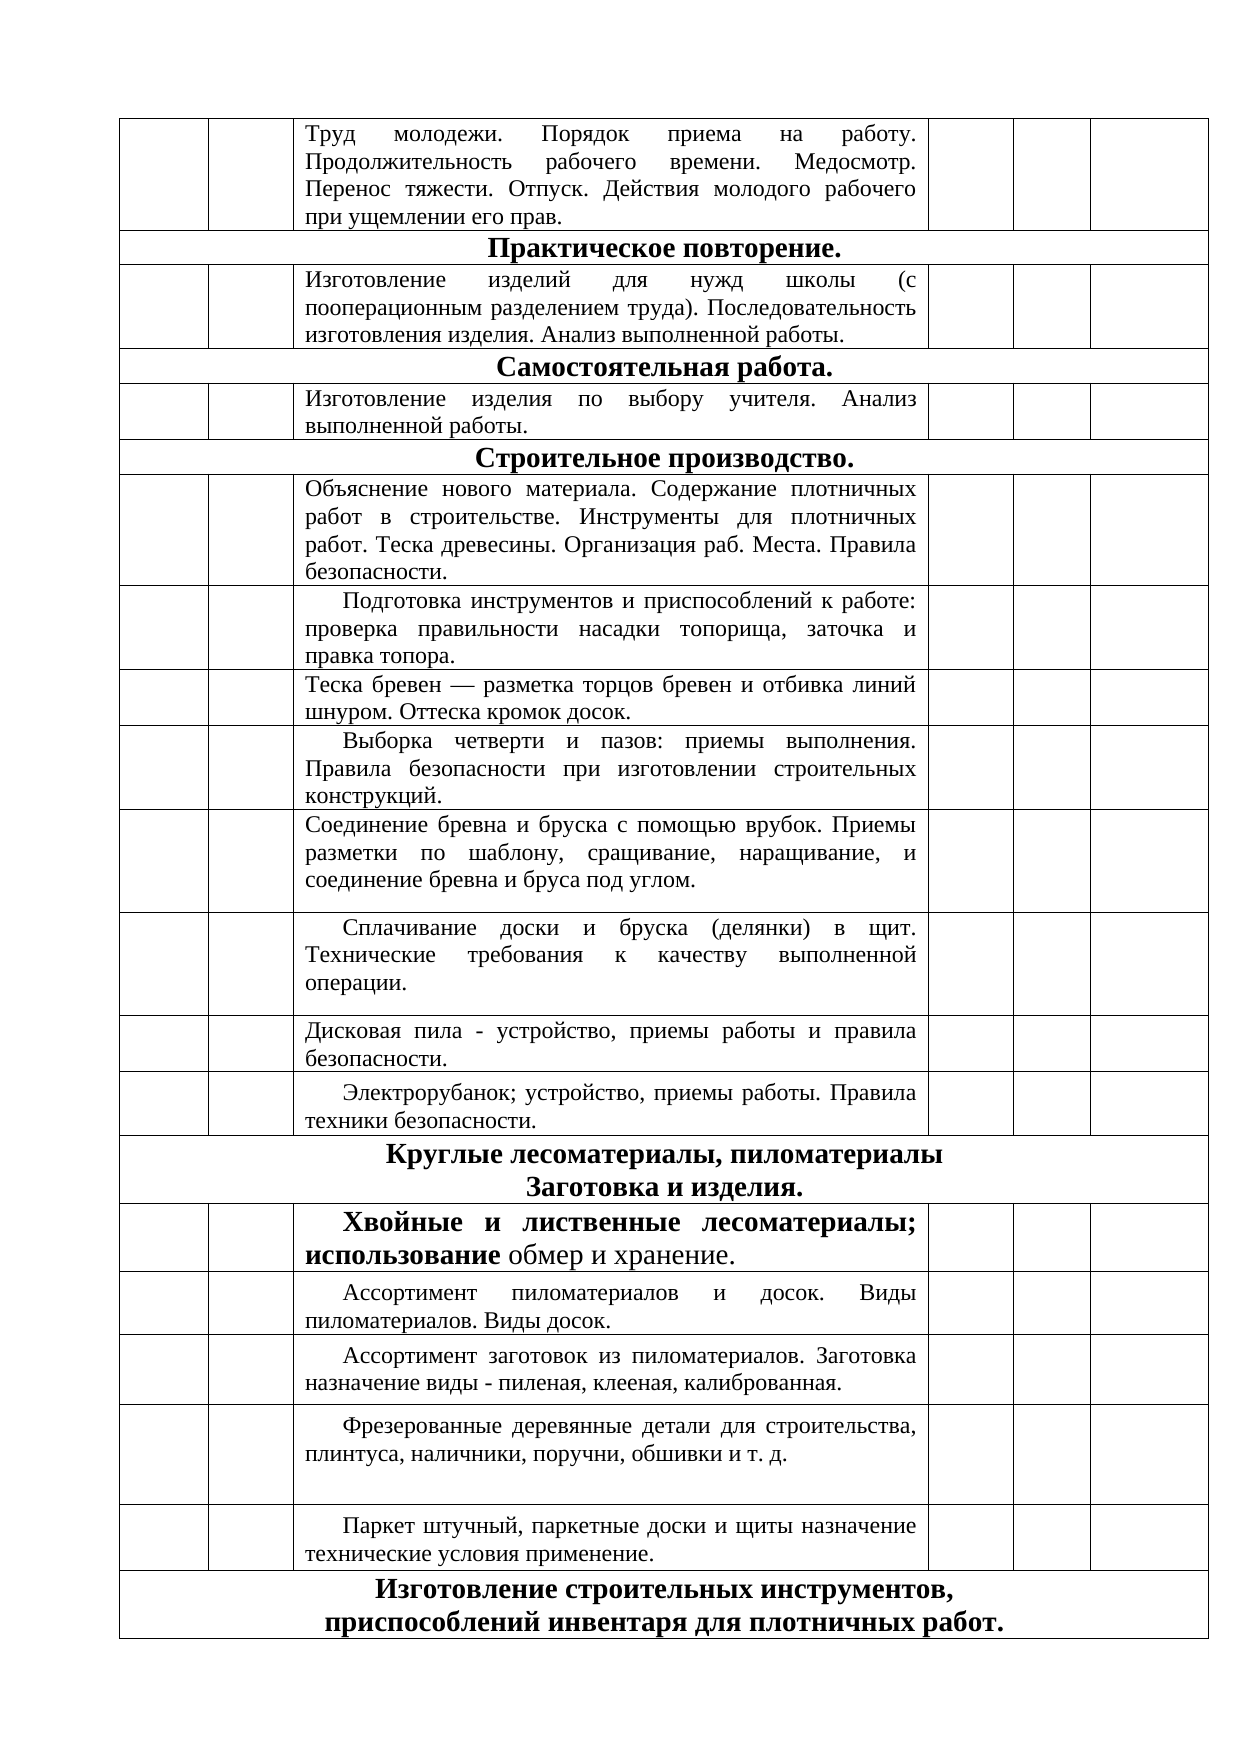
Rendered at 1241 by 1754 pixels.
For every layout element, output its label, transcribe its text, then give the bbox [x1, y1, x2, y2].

table_cell [209, 1405, 293, 1504]
table_cell [120, 1505, 208, 1570]
table_cell [929, 1072, 1013, 1135]
table_cell [929, 119, 1013, 229]
table_cell [120, 1335, 208, 1404]
table_cell Практическое повторение. [120, 231, 1208, 264]
table_cell [1014, 586, 1090, 669]
table_cell [209, 1335, 293, 1404]
table_cell Дисковая пила - устройство, приемы работы и правила безопасности. [294, 1016, 928, 1071]
table_cell [120, 913, 208, 1015]
table_cell [1091, 265, 1208, 348]
table_cell Теска бревен — разметка торцов бревен и отбивка линий шнуром. Оттеска кромок досок. [294, 670, 928, 725]
table_cell [1014, 1405, 1090, 1504]
table_cell [1091, 1272, 1208, 1333]
table_cell [1091, 586, 1208, 669]
table_cell Изготовление изделия по выбору учителя. Анализ выполненной работы. [528, 384, 928, 439]
table_cell [1091, 1505, 1208, 1570]
table_cell [1091, 475, 1208, 585]
table_cell Электрорубанок; устройство, приемы работы. Правила техники безопасности. [294, 1072, 928, 1135]
table_cell [1091, 1016, 1208, 1071]
table_cell [120, 810, 208, 912]
table_cell [120, 1272, 208, 1333]
table_cell [120, 726, 208, 809]
table_cell Объяснение нового материала. Содержание плотничных работ в строительстве. Инструменты для плотничных работ. Теска древесины. Организация раб. Места. Правила безопасности. [448, 475, 928, 585]
table_cell [929, 1204, 1013, 1271]
table_cell [1091, 1072, 1208, 1135]
table_cell [209, 586, 293, 669]
table_cell [1091, 726, 1208, 809]
table_cell [209, 475, 293, 585]
table_cell Самостоятельная работа. [120, 349, 1208, 383]
table_cell [1014, 1335, 1090, 1404]
table_cell [1091, 1335, 1208, 1404]
table_cell [929, 1405, 1013, 1504]
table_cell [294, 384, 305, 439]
table_cell [120, 384, 208, 439]
table_cell [120, 119, 208, 229]
table_cell [120, 265, 208, 348]
table_cell [929, 913, 1013, 1015]
table_cell [1091, 810, 1208, 912]
table_cell [1014, 913, 1090, 1015]
table_cell [209, 1072, 293, 1135]
table_cell [209, 1272, 293, 1333]
table_cell [1091, 384, 1208, 439]
table_cell [209, 810, 293, 912]
table_cell [1014, 1016, 1090, 1071]
table_cell [1091, 913, 1208, 1015]
table_cell [1014, 670, 1090, 725]
table_cell [1014, 810, 1090, 912]
table_cell [929, 1335, 1013, 1404]
table_cell Изготовление строительных инструментов, приспособлений инвентаря для плотничных работ. [120, 1571, 1208, 1638]
table_cell [929, 586, 1013, 669]
table_cell Ассортимент пиломатериалов и досок. Виды пиломатериалов. Виды досок. [294, 1272, 928, 1333]
table_cell Труд молодежи. Порядок приема на работу. Продолжительность рабочего времени. Медосмотр. Перенос тяжести. Отпуск. Действия молодого рабочего при ущемлении его прав. [563, 119, 928, 229]
table_cell [1014, 1204, 1090, 1271]
table_cell [120, 1016, 208, 1071]
table_cell [929, 475, 1013, 585]
table_cell [209, 265, 293, 348]
table_cell Паркет штучный, паркетные доски и щиты назначение технические условия применение. [294, 1505, 928, 1570]
table_cell [929, 384, 1013, 439]
table_cell [120, 475, 208, 585]
table_cell [1091, 1405, 1208, 1504]
table_cell Строительное производство. [120, 440, 1208, 473]
table_cell Соединение бревна и бруска с помощью врубок. Приемы разметки по шаблону, сращивание, наращивание, и соединение бревна и бруса под углом. [294, 810, 928, 912]
table_cell [1014, 384, 1090, 439]
table_cell Подготовка инструментов и приспособлений к работе: проверка правильности насадки топорища, заточка и правка топора. [294, 586, 928, 669]
table_cell [120, 1405, 208, 1504]
table_cell [209, 726, 293, 809]
table_cell [209, 913, 293, 1015]
table_cell [209, 384, 293, 439]
table_cell [1091, 670, 1208, 725]
table_cell [929, 670, 1013, 725]
table_cell [929, 265, 1013, 348]
table_cell [1014, 475, 1090, 585]
table_cell [120, 1204, 208, 1271]
table_cell [929, 1272, 1013, 1333]
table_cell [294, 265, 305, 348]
table_cell [1014, 1072, 1090, 1135]
table_cell [209, 1505, 293, 1570]
table_cell [120, 586, 208, 669]
table_cell [929, 810, 1013, 912]
table_cell [1014, 119, 1090, 229]
table_cell Круглые лесоматериалы, пиломатериалы Заготовка и изделия. [120, 1136, 1208, 1203]
table_cell [929, 726, 1013, 809]
table_cell [1091, 119, 1208, 229]
table_cell [1014, 1505, 1090, 1570]
table_cell [120, 670, 208, 725]
table_cell [209, 119, 293, 229]
table_cell [929, 1016, 1013, 1071]
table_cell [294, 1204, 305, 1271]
table_cell [209, 1204, 293, 1271]
table_cell [929, 1505, 1013, 1570]
table_cell Фрезерованные деревянные детали для строительства, плинтуса, наличники, поручни, обшивки и т. д. [294, 1405, 928, 1504]
table_cell [209, 670, 293, 725]
table_cell Выборка четверти и пазов: приемы выполнения. Правила безопасности при изготовлении строительных конструкций. [442, 726, 928, 809]
table_cell Ассортимент заготовок из пиломатериалов. Заготовка назначение виды - пиленая, клееная, калиброванная. [294, 1335, 928, 1404]
table_cell [1014, 726, 1090, 809]
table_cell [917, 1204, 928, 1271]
table_cell [1014, 265, 1090, 348]
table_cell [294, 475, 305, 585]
table_cell [120, 1072, 208, 1135]
table_cell [209, 1016, 293, 1071]
table_cell [1014, 1272, 1090, 1333]
table_cell [1091, 1204, 1208, 1271]
table_cell Сплачивание доски и бруска (делянки) в щит. Технические требования к качеству выполненной операции. [294, 913, 928, 1015]
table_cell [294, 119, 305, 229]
